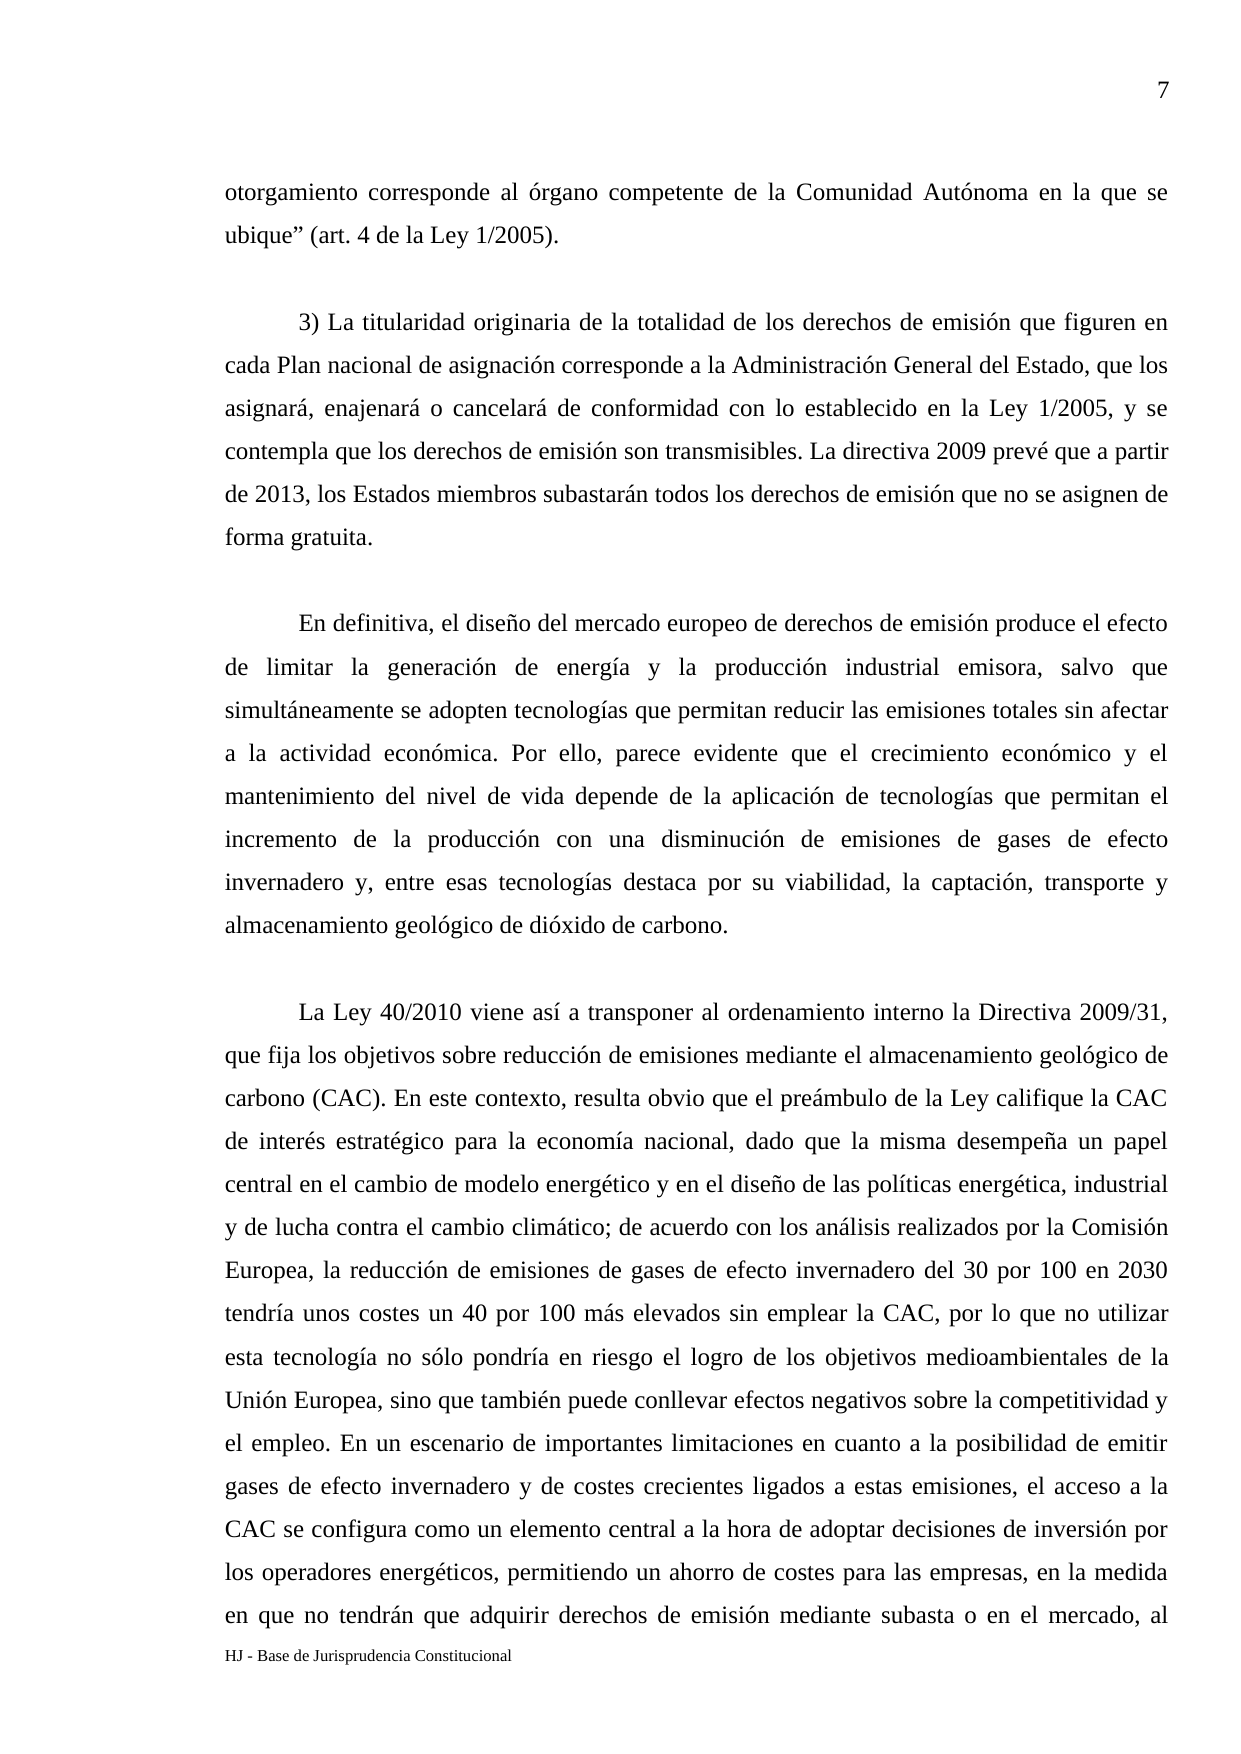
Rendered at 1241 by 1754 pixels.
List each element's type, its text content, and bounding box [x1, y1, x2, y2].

text En definitiva, el diseño del mercado europeo de derechos de emisión produce el efecto de limitar la generación de energía y la producción industrial emisora, salvo que simultáneamente se adopten tecnologías que permitan reducir las emisiones totales sin afectar a la actividad económica. Por ello, parece evidente que el crecimiento económico y el mantenimiento del nivel de vida depende de la aplicación de tecnologías que permitan el incremento de la producción con una disminución de emisiones de gases de efecto invernadero y, entre esas tecnologías destaca por su viabilidad, la captación, transporte y almacenamiento geológico de dióxido de carbono. [224, 608, 1169, 939]
text 3) La titularidad originaria de la totalidad de los derechos de emisión que figuren en cada Plan nacional de asignación corresponde a la Administración General del Estado, que los asignará, enajenará o cancelará de conformidad con lo establecido en la Ley 1/2005, y se contempla que los derechos de emisión son transmisibles. La directiva 2009 prevé que a partir de 2013, los Estados miembros subastarán todos los derechos de emisión que no se asignen de forma gratuita. [224, 307, 1169, 551]
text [224, 997, 1169, 1629]
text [224, 177, 1169, 249]
